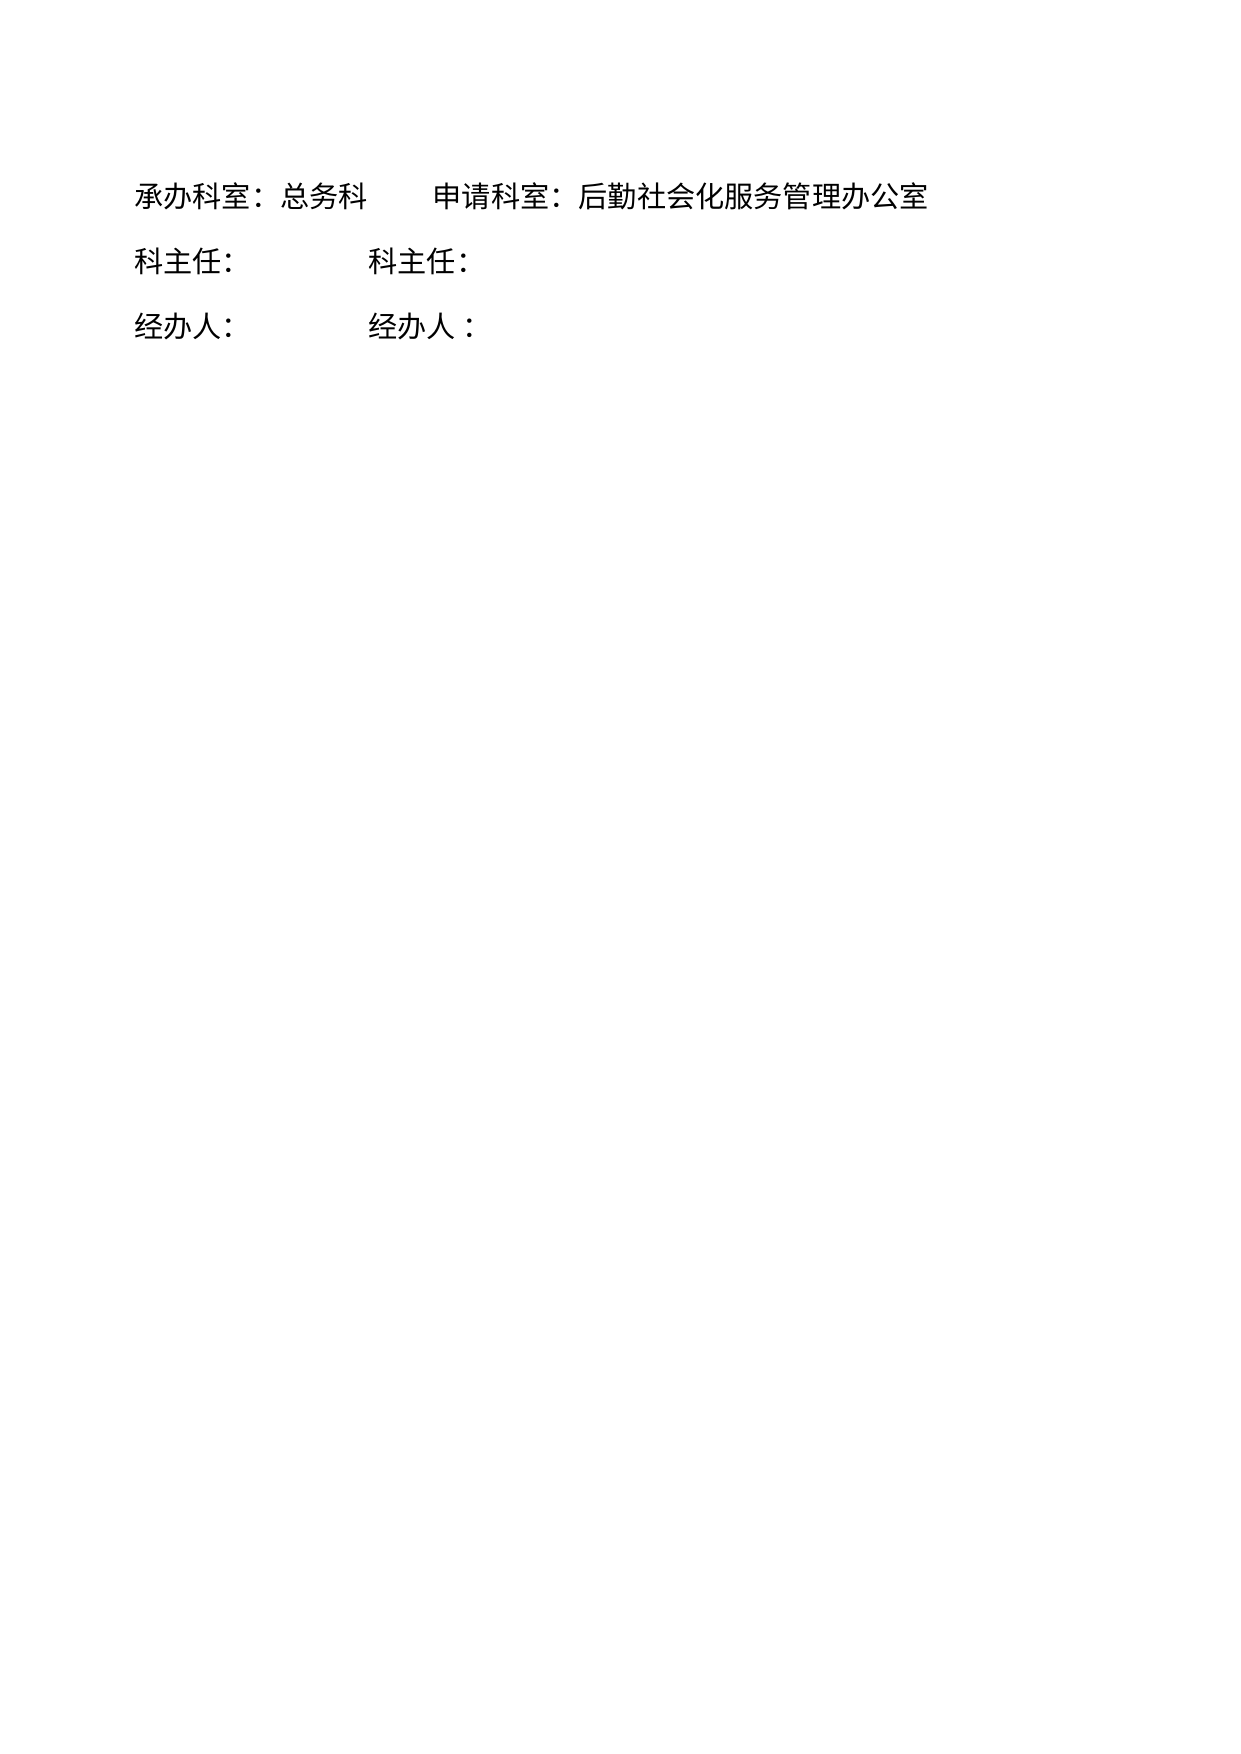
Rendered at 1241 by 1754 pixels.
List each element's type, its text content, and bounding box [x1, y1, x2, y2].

text 承办科室：总务科 申请科室：后勤社会化服务管理办公室 [88, 162, 1152, 227]
text 科主任： 科主任： [88, 227, 1152, 292]
text 经办人： 经办人 ： [88, 292, 1152, 357]
